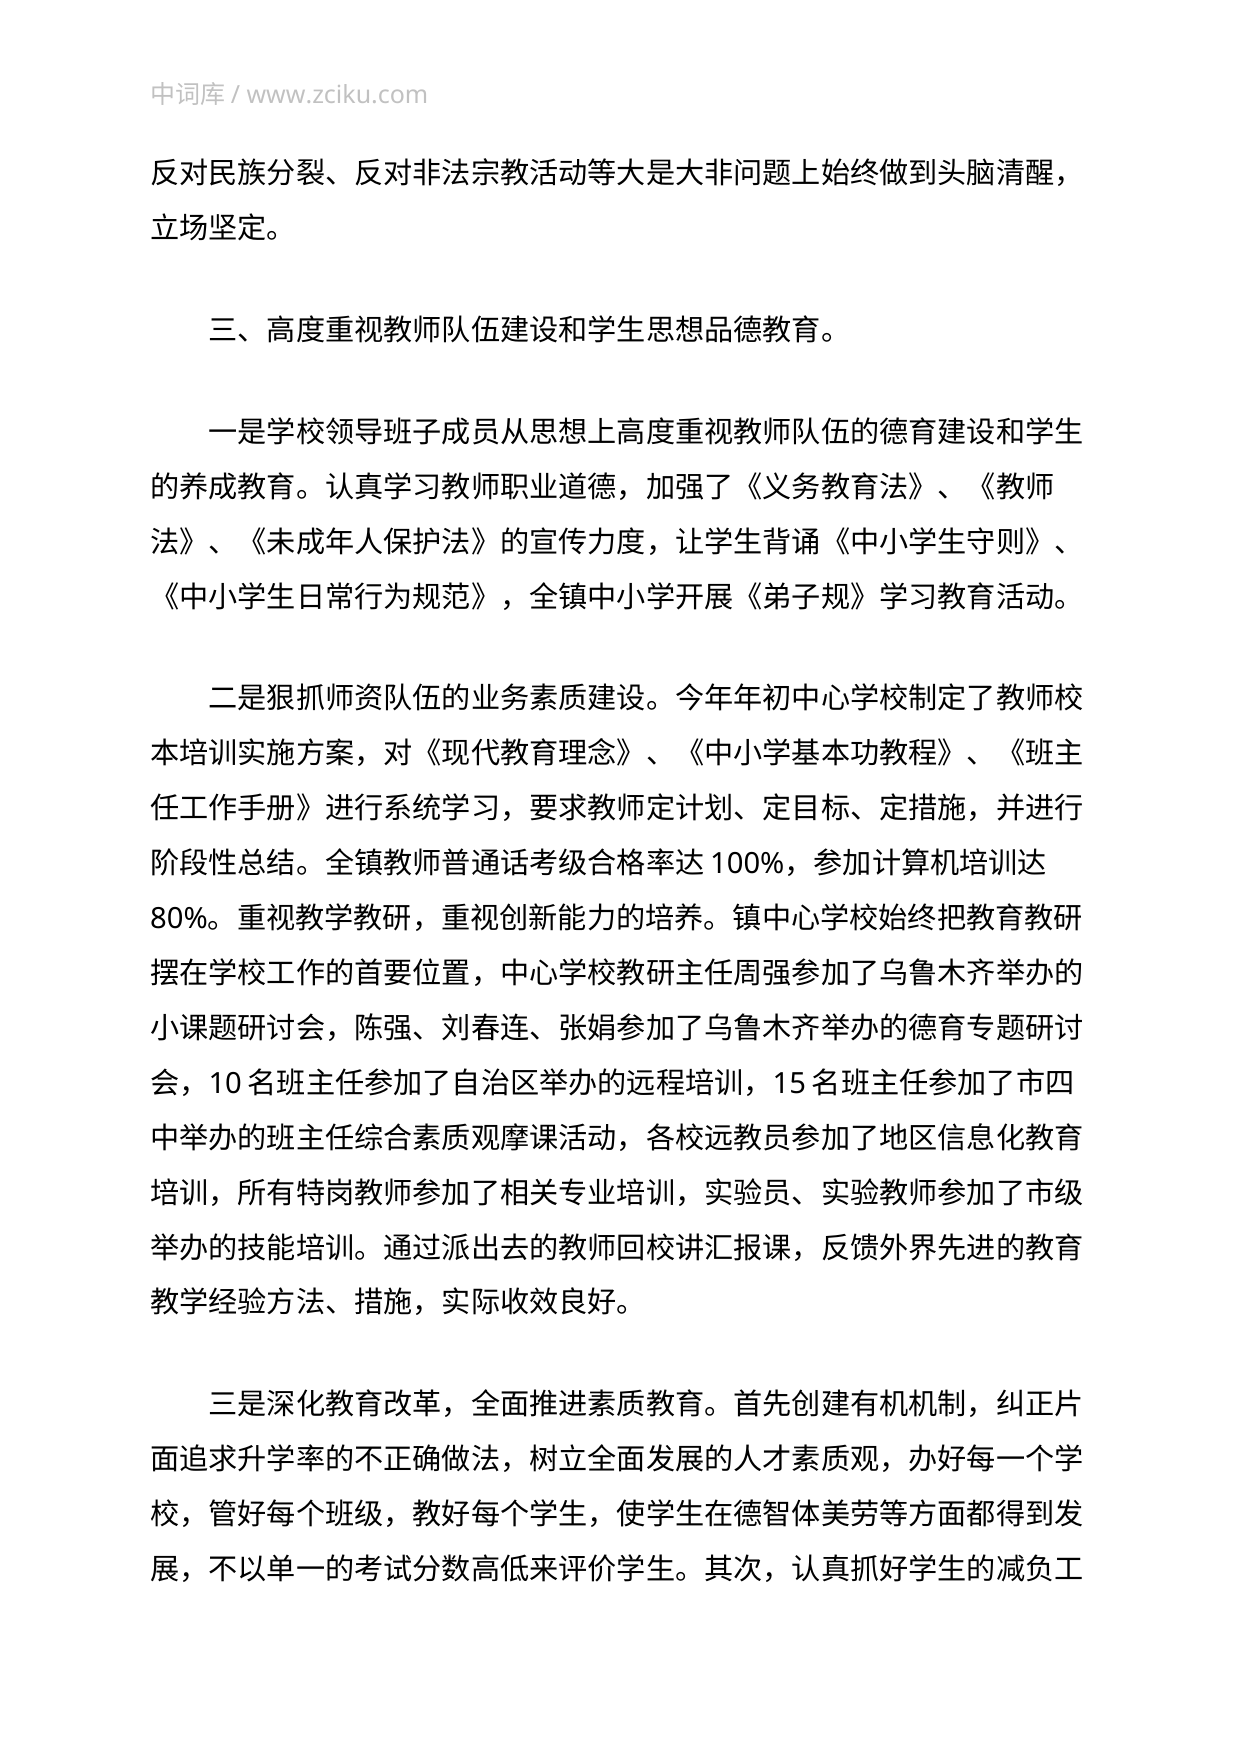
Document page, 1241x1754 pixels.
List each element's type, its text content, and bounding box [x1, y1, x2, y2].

text 二是狠抓师资队伍的业务素质建设。今年年初中心学校制定了教师校本培训实施方案，对《现代教育理念》、《中小学基本功教程》、《班主任工作手册》进行系统学习，要求教师定计划、定目标、定措施，并进行阶段性总结。全镇教师普通话考级合格率达100%，参加计算机培训达80%。重视教学教研，重视创新能力的培养。镇中心学校始终把教育教研摆在学校工作的首要位置，中心学校教研主任周强参加了乌鲁木齐举办的小课题研讨会，陈强、刘春连、张娟参加了乌鲁木齐举办的德育专题研讨会，10名班主任参加了自治区举办的远程培训，15名班主任参加了市四中举办的班主任综合素质观摩课活动，各校远教员参加了地区信息化教育培训，所有特岗教师参加了相关专业培训，实验员、实验教师参加了市级举办的技能培训。通过派出去的教师回校讲汇报课，反馈外界先进的教育教学经验方法、措施，实际收效良好。 [150, 675, 1090, 1321]
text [150, 1381, 1090, 1588]
text 三、高度重视教师队伍建设和学生思想品德教育。 [150, 307, 1090, 349]
text 一是学校领导班子成员从思想上高度重视教师队伍的德育建设和学生的养成教育。认真学习教师职业道德，加强了《义务教育法》、《教师法》、《未成年人保护法》的宣传力度，让学生背诵《中小学生守则》、《中小学生日常行为规范》，全镇中小学开展《弟子规》学习教育活动。 [150, 408, 1090, 615]
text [150, 150, 1090, 247]
